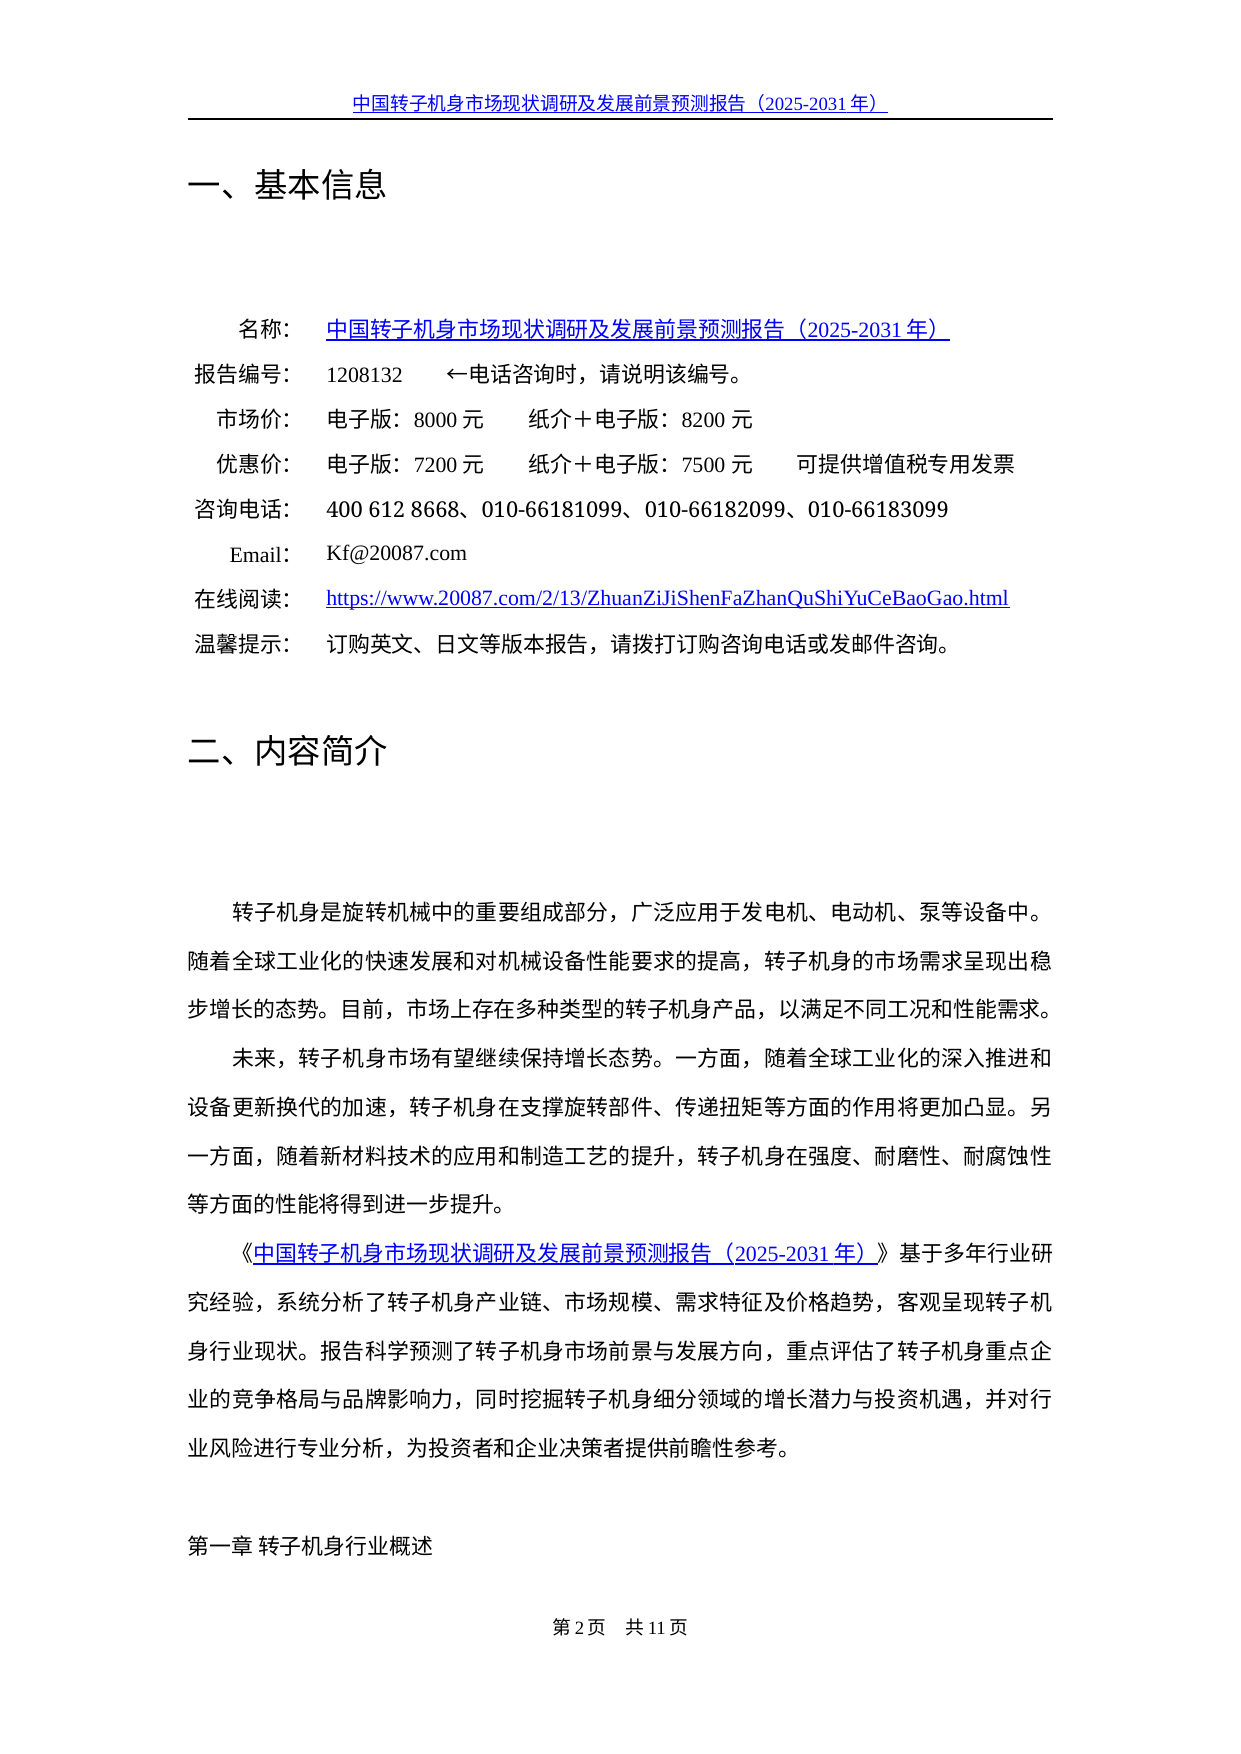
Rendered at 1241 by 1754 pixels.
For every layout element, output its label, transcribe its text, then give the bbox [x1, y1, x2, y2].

table_cell 1208132 ←电话咨询时，请说明该编号。 [315, 357, 1073, 402]
title 二、内容简介 [187, 717, 1053, 782]
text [187, 894, 1053, 1561]
table_cell 咨询电话： [167, 492, 315, 537]
table_cell Kf@20087.com [315, 537, 1073, 582]
title 一、基本信息 [187, 150, 1053, 215]
table_cell 优惠价： [167, 447, 315, 492]
table_cell 电子版：8000 元 纸介＋电子版：8200 元 [315, 402, 1073, 447]
table_cell Email： [167, 537, 315, 582]
table_cell 市场价： [167, 402, 315, 447]
table_cell 报告编号： [167, 357, 315, 402]
table_cell [315, 582, 1073, 627]
table_cell 电子版：7200 元 纸介＋电子版：7500 元 可提供增值税专用发票 [315, 447, 1073, 492]
table_header 中国转子机身市场现状调研及发展前景预测报告（2025-2031年） [315, 312, 1073, 357]
table_cell 400 612 8668、010-66181099、010-66182099、010-66183099 [315, 492, 1073, 537]
table_cell 温馨提示： [167, 627, 315, 672]
table_header 名称： [167, 312, 315, 357]
table_cell 在线阅读： [167, 582, 315, 627]
table_cell 订购英文、日文等版本报告，请拨打订购咨询电话或发邮件咨询。 [315, 627, 1073, 672]
